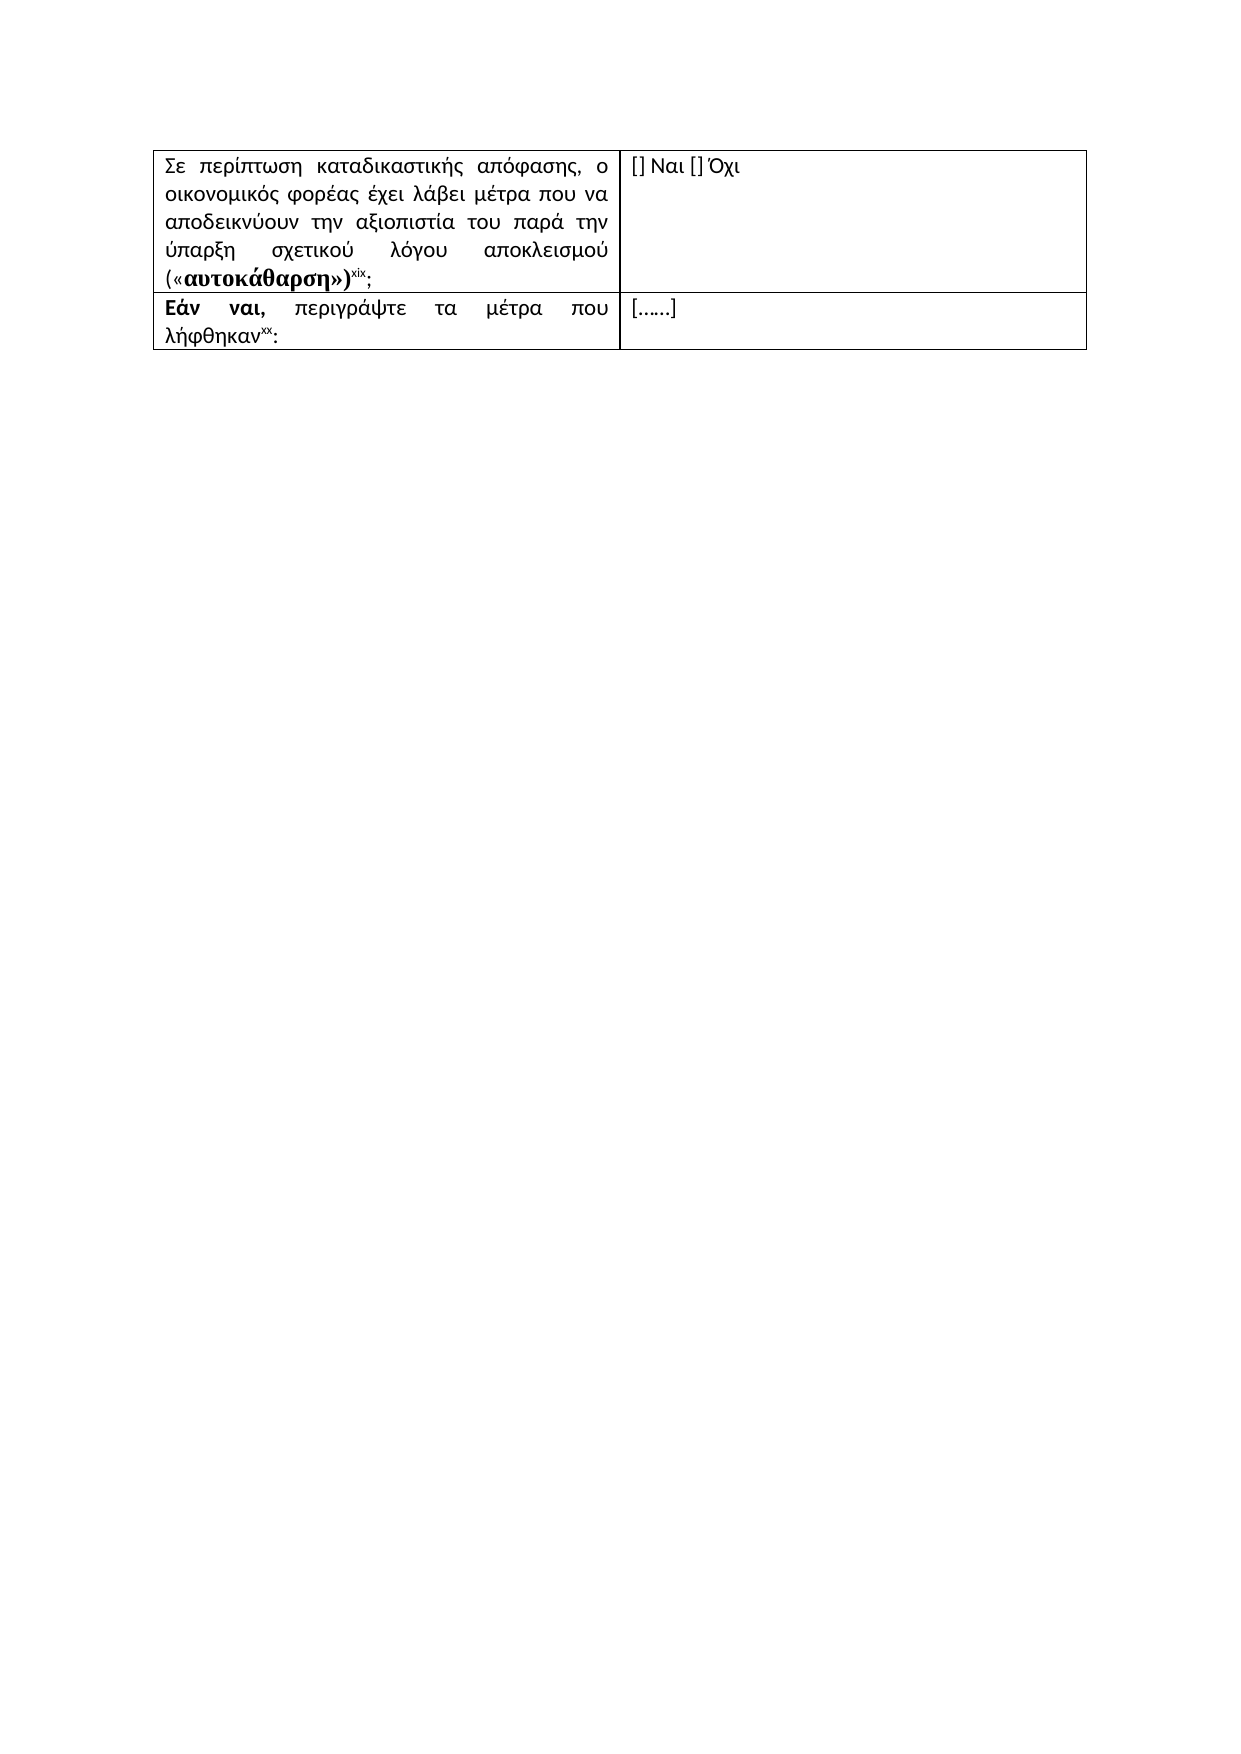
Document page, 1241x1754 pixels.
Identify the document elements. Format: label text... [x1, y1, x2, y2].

table_cell [……] [621, 293, 1086, 349]
table_cell [] Ναι [] Όχι [621, 151, 1086, 292]
table_cell Σε περίπτωση καταδικαστικής απόφασης, ο οικονομικός φορέας έχει λάβει μέτρα που να αποδεικνύουν την αξιοπιστία του παρά την ύπαρξη σχετικού λόγου αποκλεισμού («αυτοκάθαρση»); [154, 151, 619, 292]
table_cell Εάν ναι, περιγράψτε τα μέτρα που λήφθηκαν: [154, 293, 619, 349]
